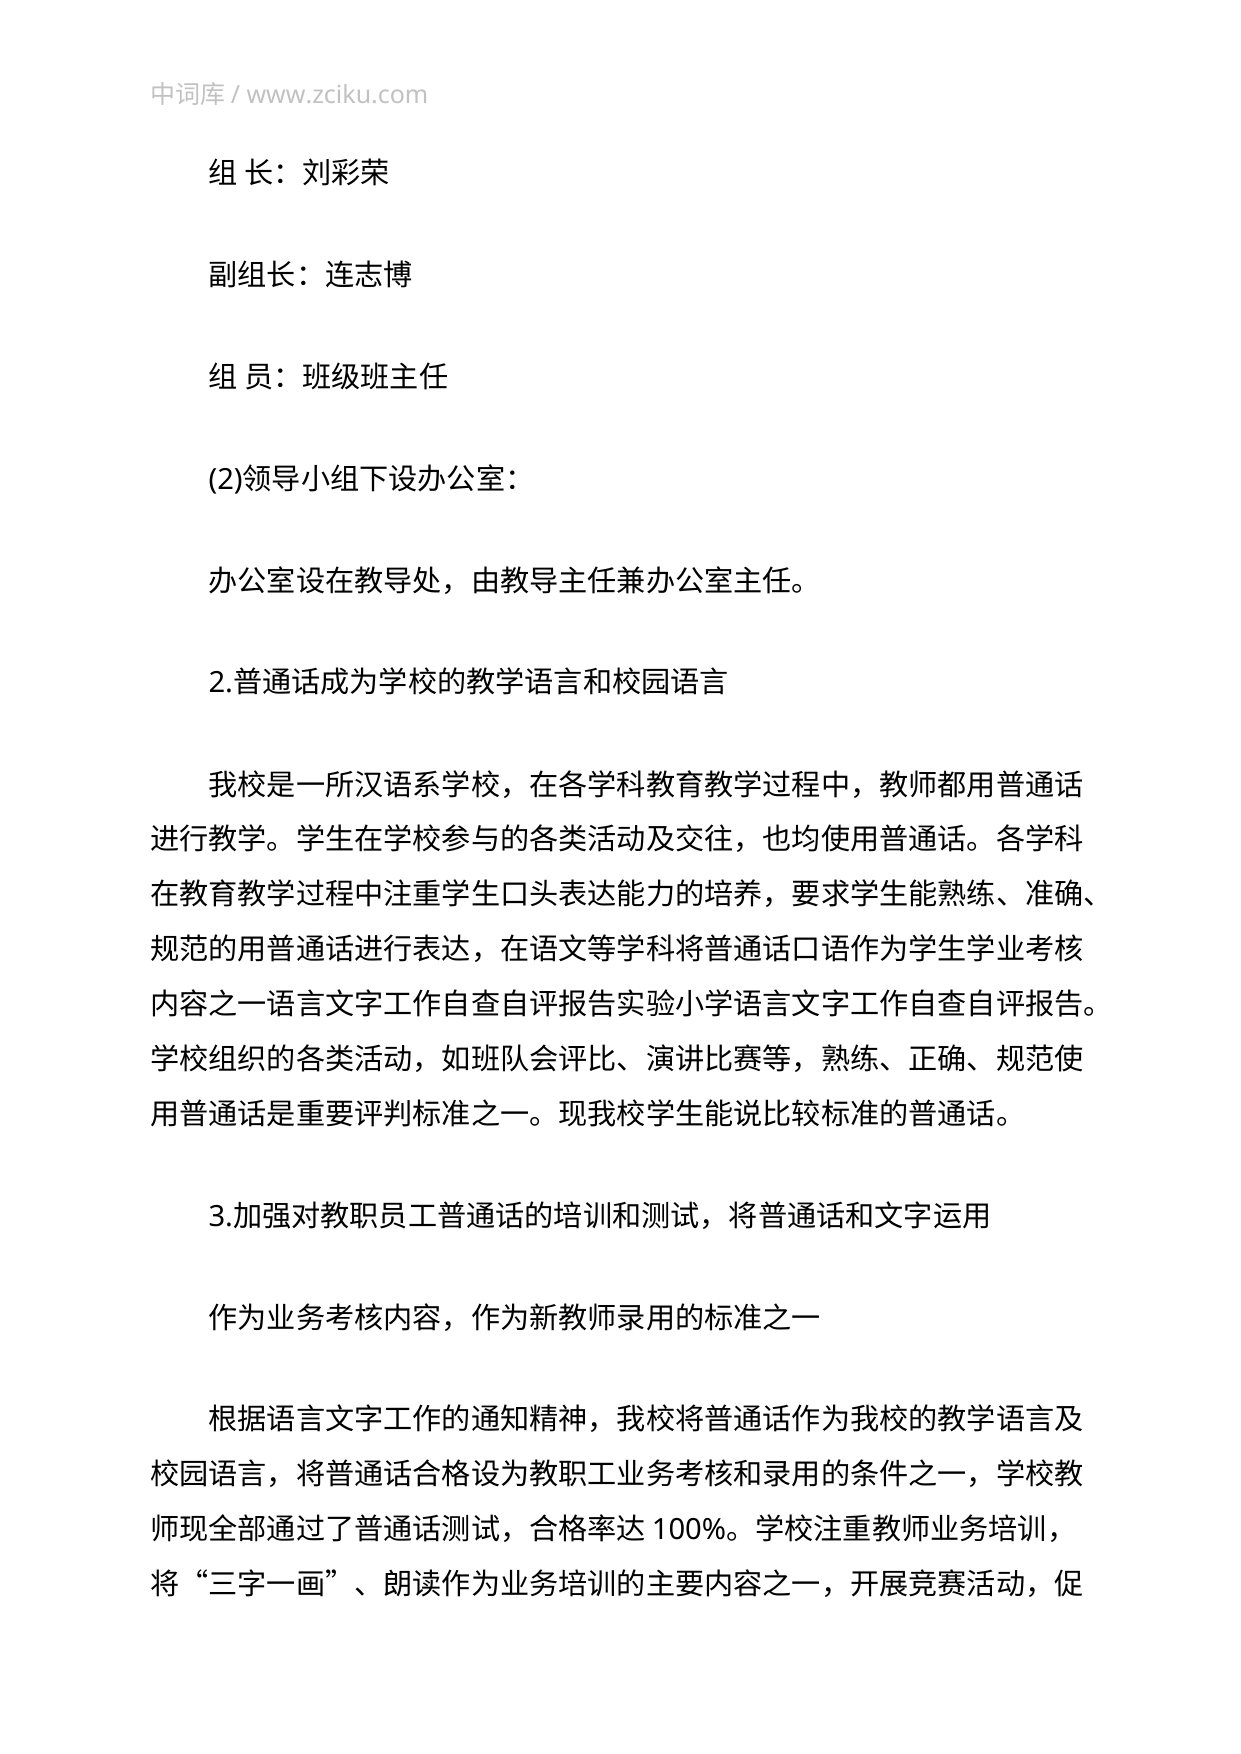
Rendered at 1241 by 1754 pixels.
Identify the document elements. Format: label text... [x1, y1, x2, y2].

text 3.加强对教职员工普通话的培训和测试，将普通话和文字运用 [150, 1192, 1090, 1234]
text 办公室设在教导处，由教导主任兼办公室主任。 [150, 557, 1090, 599]
text 组 长：刘彩荣 [150, 150, 1090, 192]
text 我校是一所汉语系学校，在各学科教育教学过程中，教师都用普通话进行教学。学生在学校参与的各类活动及交往，也均使用普通话。各学科在教育教学过程中注重学生口头表达能力的培养，要求学生能熟练、准确、规范的用普通话进行表达，在语文等学科将普通话口语作为学生学业考核内容之一语言文字工作自查自评报告实验小学语言文字工作自查自评报告。学校组织的各类活动，如班队会评比、演讲比赛等，熟练、正确、规范使用普通话是重要评判标准之一。现我校学生能说比较标准的普通话。 [150, 761, 1090, 1133]
text 作为业务考核内容，作为新教师录用的标准之一 [150, 1294, 1090, 1336]
text 2.普通话成为学校的教学语言和校园语言 [150, 659, 1090, 701]
text 组 员：班级班主任 [150, 353, 1090, 396]
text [150, 1396, 1090, 1603]
text 副组长：连志博 [150, 252, 1090, 294]
text (2)领导小组下设办公室： [150, 455, 1090, 498]
